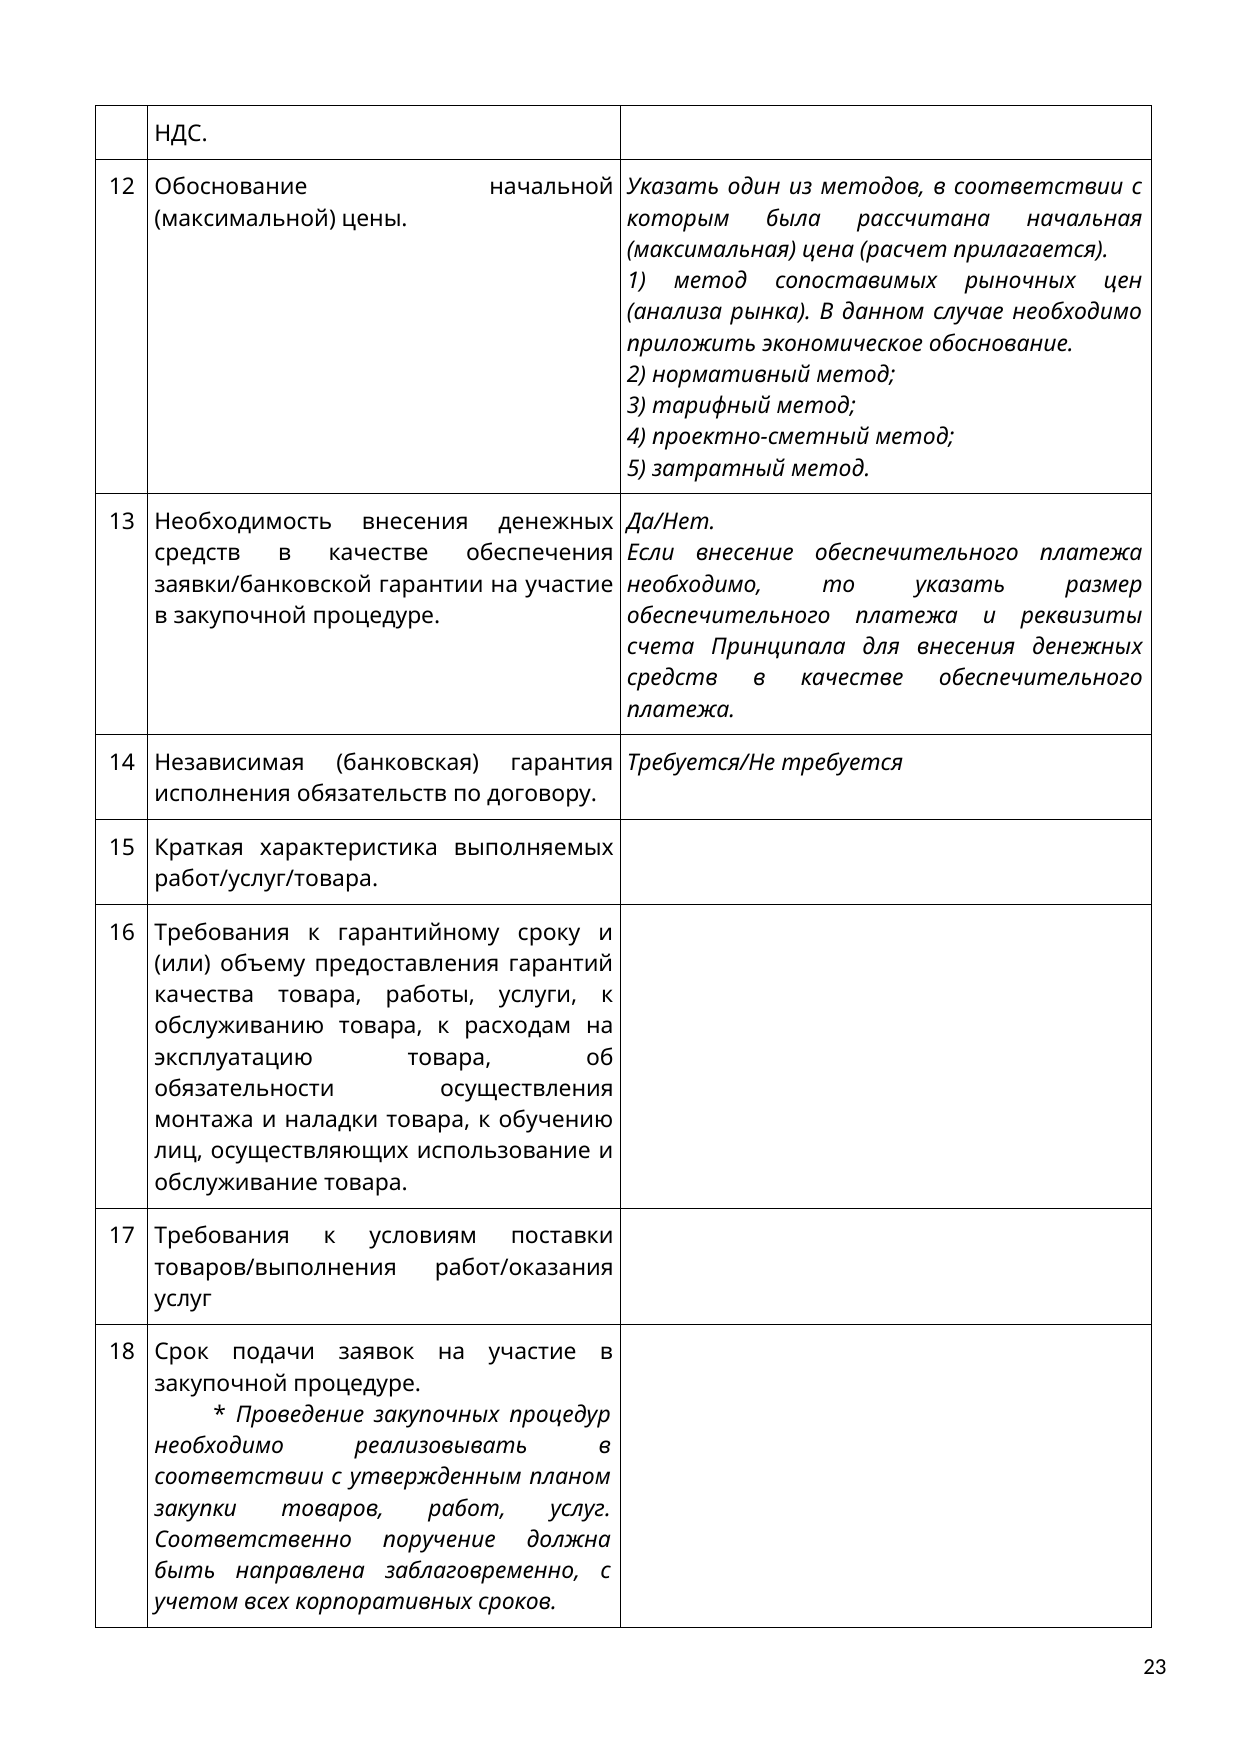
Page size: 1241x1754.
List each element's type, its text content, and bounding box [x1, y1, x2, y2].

table_cell Необходимость внесения денежных средств в качестве обеспечения заявки/банковской гарантии на участие в закупочной процедуре. [148, 494, 620, 734]
table_cell Да/Нет. Если внесение обеспечительного платежа необходимо, то указать размер обеспечительного платежа и реквизиты счета Принципала для внесения денежных средств в качестве обеспечительного платежа. [621, 494, 1151, 734]
table_cell Указать один из методов, в соответствии с которым была рассчитана начальная (максимальная) цена (расчет прилагается). 1) метод сопоставимых рыночных цен (анализа рынка). В данном случае необходимо приложить экономическое обоснование. 2) нормативный метод; 3) тарифный метод; 4) проектно-сметный метод; 5) затратный метод. [621, 160, 1151, 493]
table_cell Краткая характеристика выполняемых работ/услуг/товара. [148, 820, 620, 904]
table_cell 14 [96, 735, 147, 819]
table_cell 17 [96, 1209, 147, 1323]
table_cell 12 [96, 160, 147, 493]
table_cell 13 [96, 494, 147, 734]
table_cell Требования к гарантийному сроку и (или) объему предоставления гарантий качества товара, работы, услуги, к обслуживанию товара, к расходам на эксплуатацию товара, об обязательности осуществления монтажа и наладки товара, к обучению лиц, осуществляющих использование и обслуживание товара. [148, 905, 620, 1207]
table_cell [148, 106, 620, 158]
table_cell [621, 1325, 1151, 1627]
table_cell 18 [96, 1325, 147, 1627]
table_cell Требования к условиям поставки товаров/выполнения работ/оказания услуг [148, 1209, 620, 1323]
table_cell 15 [96, 820, 147, 904]
table_cell [621, 1209, 1151, 1323]
table_cell Срок подачи заявок на участие в закупочной процедуре. * Проведение закупочных процедур необходимо реализовывать в соответствии с утвержденным планом закупки товаров, работ, услуг. Соответственно поручение должна быть направлена заблаговременно, с учетом всех корпоративных сроков. [148, 1325, 620, 1627]
table_cell Независимая (банковская) гарантия исполнения обязательств по договору. [148, 735, 620, 819]
table_cell 16 [96, 905, 147, 1207]
table_cell [621, 905, 1151, 1207]
table_cell [621, 820, 1151, 904]
table_cell [621, 106, 1151, 158]
table_cell Требуется/Не требуется [621, 735, 1151, 819]
table_cell 11 [96, 106, 147, 158]
table_cell Обоснование начальной (максимальной) цены. [148, 160, 620, 493]
